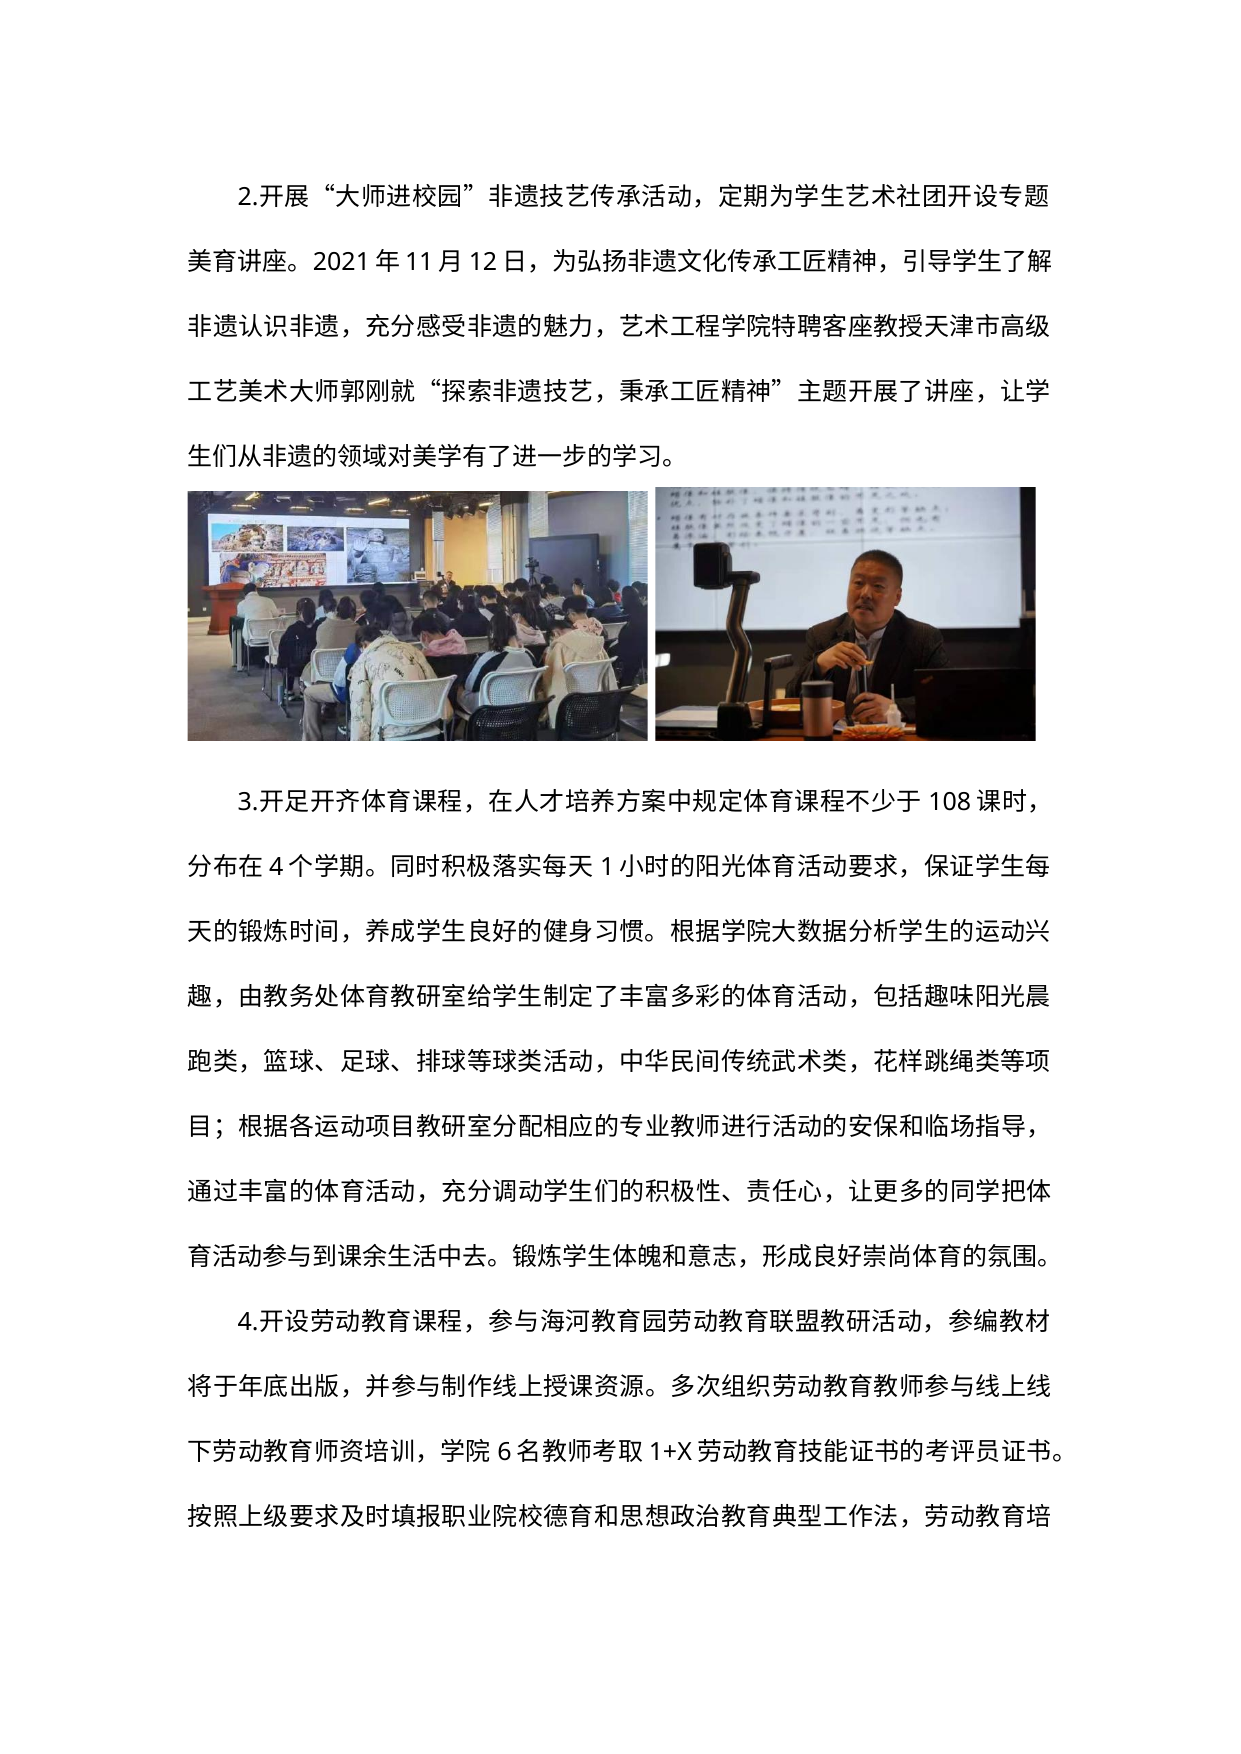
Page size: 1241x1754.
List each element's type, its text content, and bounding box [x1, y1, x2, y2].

text 3.开足开齐体育课程，在人才培养方案中规定体育课程不少于108课时，分布在4个学期。同时积极落实每天1小时的阳光体育活动要求，保证学生每天的锻炼时间，养成学生良好的健身习惯。根据学院大数据分析学生的运动兴趣，由教务处体育教研室给学生制定了丰富多彩的体育活动，包括趣味阳光晨跑类，篮球、足球、排球等球类活动，中华民间传统武术类，花样跳绳类等项目；根据各运动项目教研室分配相应的专业教师进行活动的安保和临场指导，通过丰富的体育活动，充分调动学生们的积极性、责任心，让更多的同学把体育活动参与到课余生活中去。锻炼学生体魄和意志，形成良好崇尚体育的氛围。 [187, 767, 1053, 1287]
text 2.开展“大师进校园”非遗技艺传承活动，定期为学生艺术社团开设专题美育讲座。2021年11月12日，为弘扬非遗文化传承工匠精神，引导学生了解非遗认识非遗，充分感受非遗的魅力，艺术工程学院特聘客座教授天津市高级工艺美术大师郭刚就“探索非遗技艺，秉承工匠精神”主题开展了讲座，让学生们从非遗的领域对美学有了进一步的学习。 [187, 162, 1053, 487]
picture [187, 491, 648, 741]
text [187, 1287, 1053, 1547]
picture [655, 487, 1036, 741]
